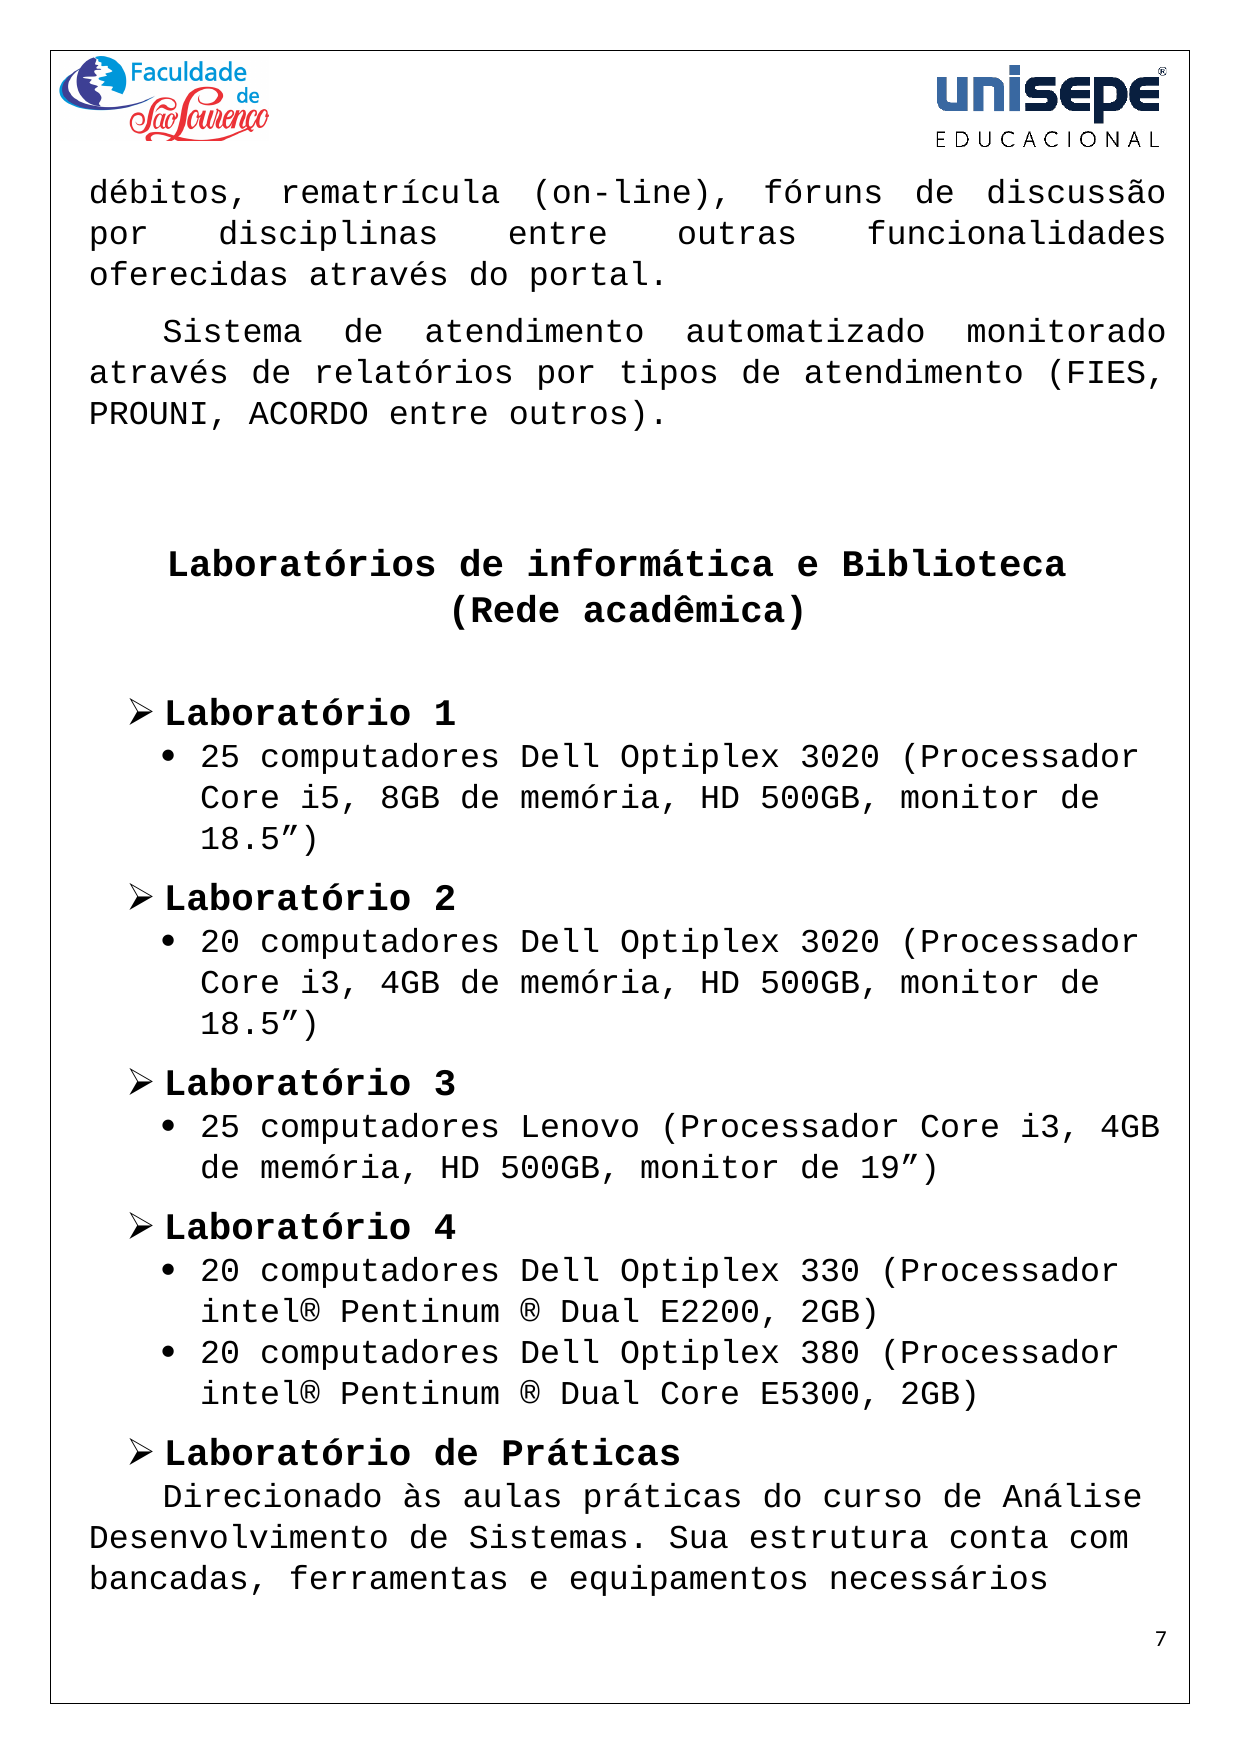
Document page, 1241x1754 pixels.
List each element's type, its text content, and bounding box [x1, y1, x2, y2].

list 20 computadores Dell Optiplex 3020 (Processador Core i3, 4GB de memória, HD 500GB, monitor de 18.5”) [162, 925, 1167, 1044]
subtitle Laboratório 4 [126, 1208, 1167, 1251]
subtitle Laboratório 3 [126, 1064, 1167, 1107]
list 20 computadores Dell Optiplex 330 (Processador intel® Pentinum ® Dual E2200, 2GB) [162, 1254, 1167, 1333]
subtitle Laboratório de Práticas [126, 1434, 1167, 1477]
list 25 computadores Lenovo (Processador Core i3, 4GB de memória, HD 500GB, monitor de 19”) [162, 1110, 1167, 1188]
subtitle Laboratório 2 [126, 879, 1167, 922]
list 20 computadores Dell Optiplex 380 (Processador intel® Pentinum ® Dual Core E5300, 2GB) [162, 1336, 1167, 1414]
subtitle Laboratório 1 [126, 694, 1167, 737]
picture [936, 65, 1167, 147]
text Sistema de atendimento automatizado monitorado através de relatórios por tipos de atendimento (FIES, PROUNI, ACORDO entre outros). [89, 315, 1167, 434]
picture [59, 56, 269, 141]
subtitle Laboratórios de informática e Biblioteca (Rede acadêmica) [89, 545, 1167, 633]
list 25 computadores Dell Optiplex 3020 (Processador Core i5, 8GB de memória, HD 500GB, monitor de 18.5”) [162, 740, 1167, 859]
